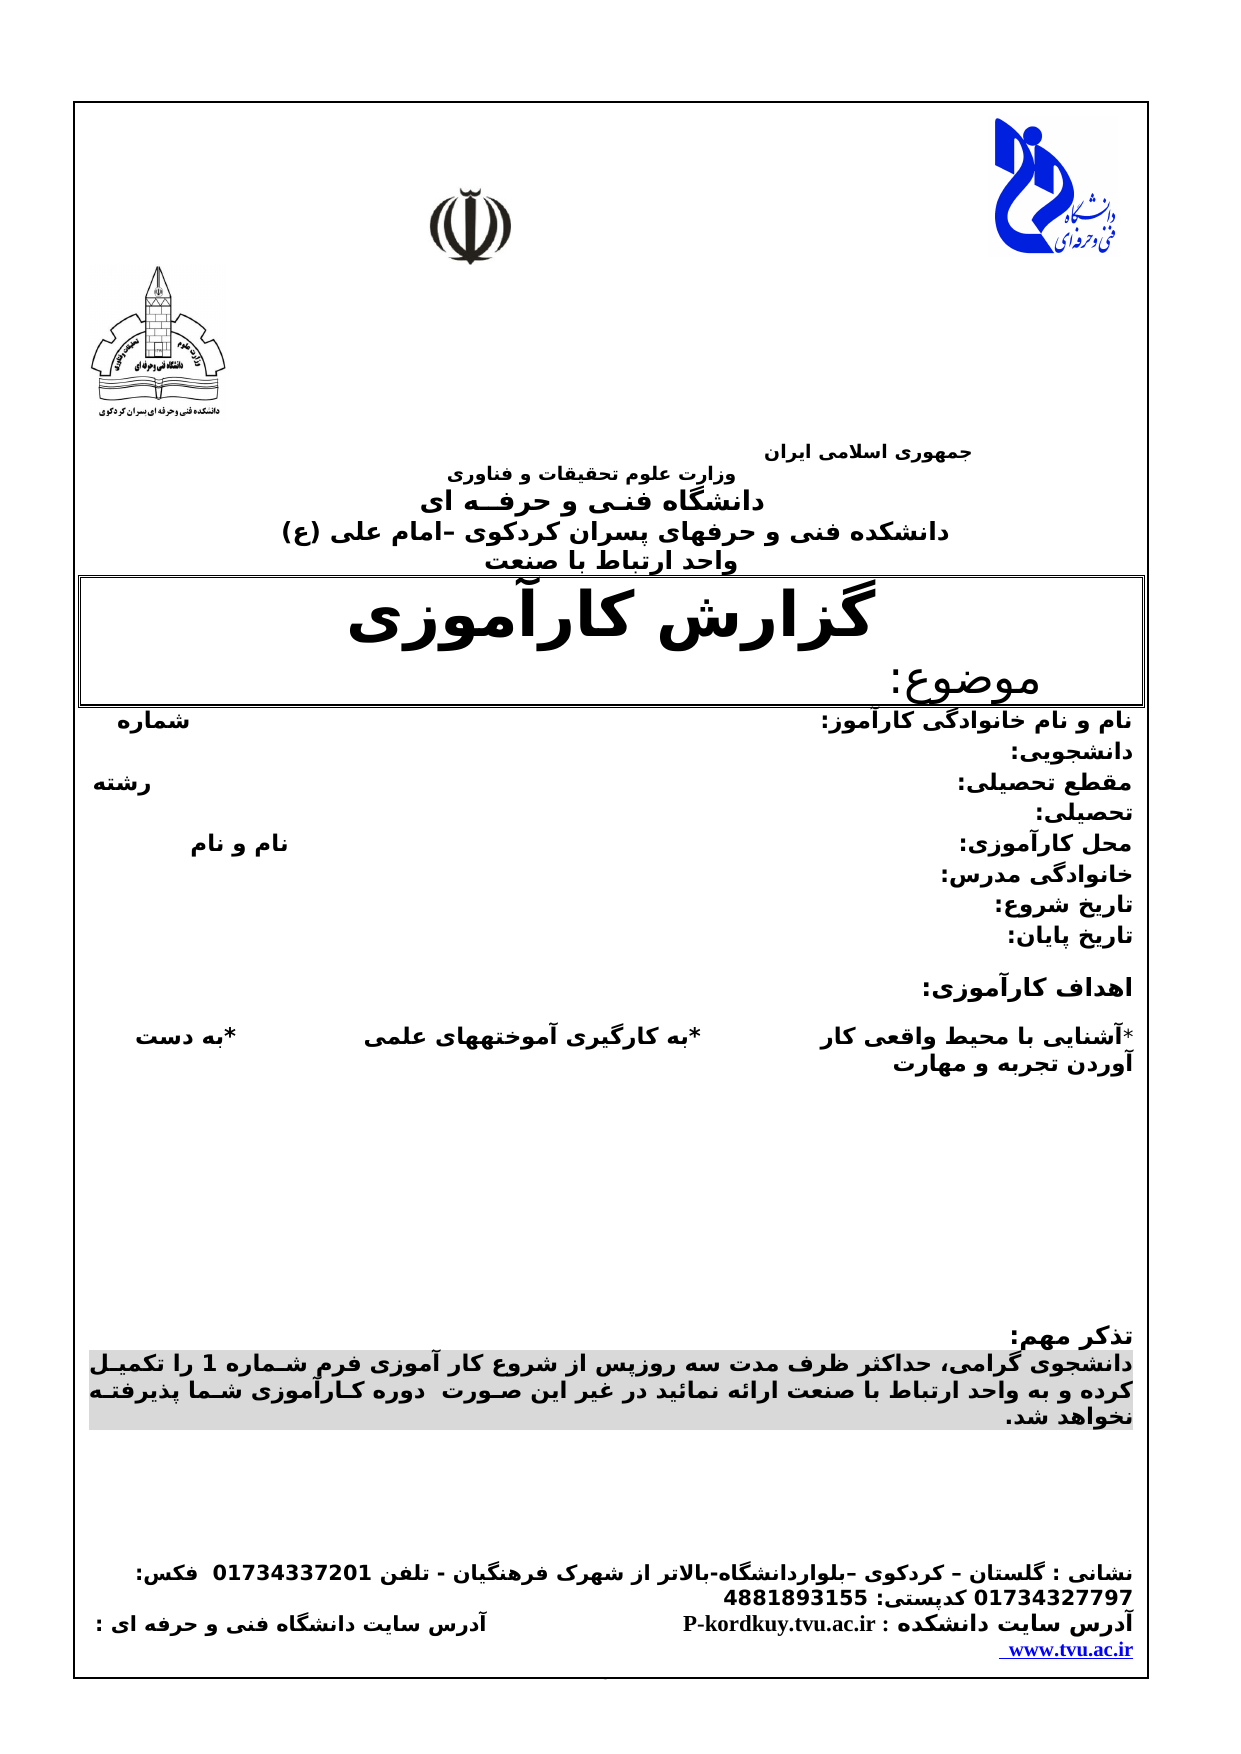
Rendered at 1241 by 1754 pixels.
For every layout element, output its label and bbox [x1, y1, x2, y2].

picture [428, 186, 512, 265]
picture [88, 264, 227, 421]
